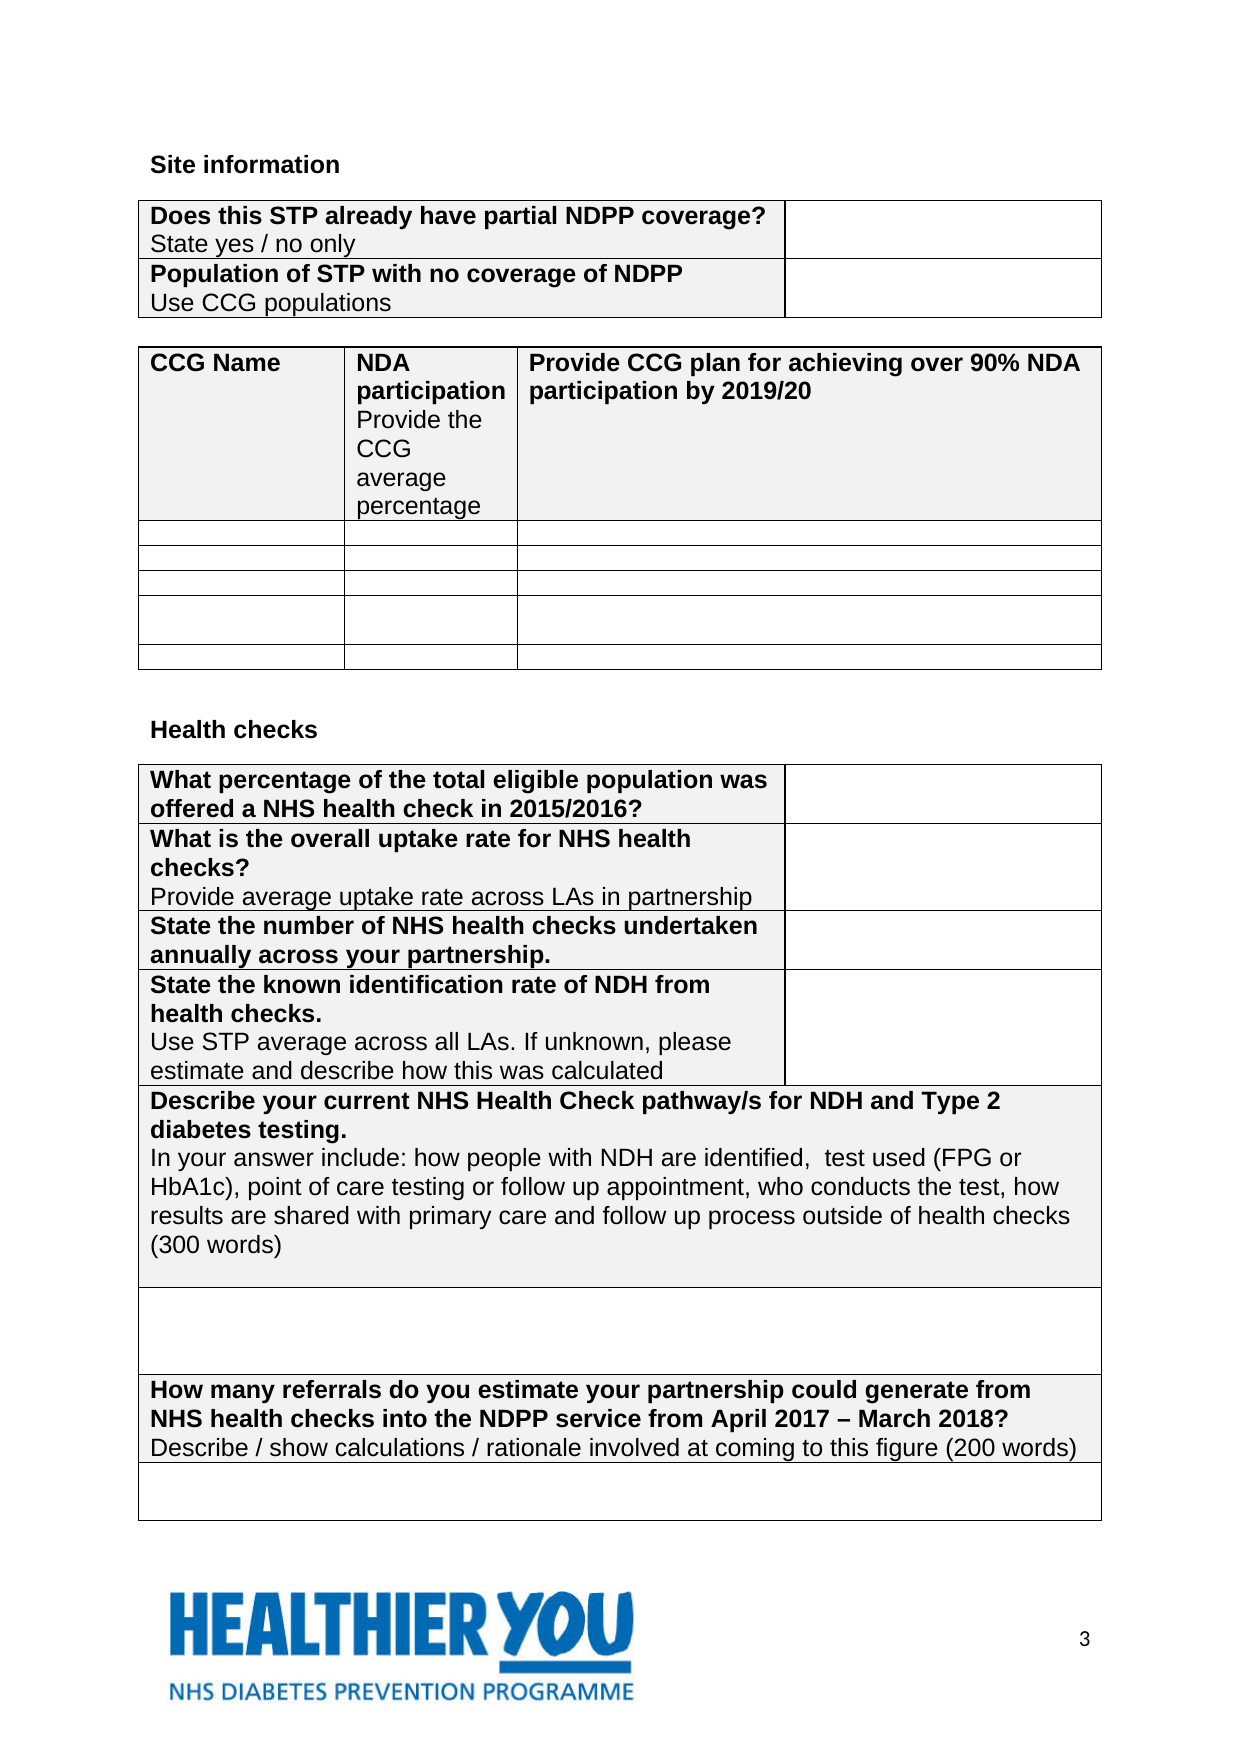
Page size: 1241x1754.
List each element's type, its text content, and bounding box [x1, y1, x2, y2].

table_header Provide CCG plan for achieving over 90% NDA participation by 2019/20 [518, 348, 1101, 520]
table_cell [786, 824, 1101, 910]
table_header NDA participation Provide the CCG average percentage [345, 348, 517, 520]
table_cell State the number of NHS health checks undertaken annually across your partnership. [139, 911, 784, 969]
table_cell [786, 970, 1101, 1085]
table_cell [139, 596, 344, 644]
table_header Does this STP already have partial NDPP coverage? State yes / no only [139, 201, 784, 258]
table_header [786, 765, 1101, 823]
table_cell Population of STP with no coverage of NDPP Use CCG populations [139, 259, 784, 317]
table_cell [518, 596, 1101, 644]
table_cell [345, 571, 517, 595]
table_cell [518, 645, 1101, 669]
table_cell Describe your current NHS Health Check pathway/s for NDH and Type 2 diabetes testing. In your answer include: how people with NDH are identified, test used (FPG or HbA1c), point of care testing or follow up appointment, who conducts the test, how results are shared with primary care and follow up process outside of health checks (300 words) [139, 1086, 1101, 1287]
table_cell [345, 645, 517, 669]
table_cell How many referrals do you estimate your partnership could generate from NHS health checks into the NDPP service from April 2017 – March 2018? Describe / show calculations / rationale involved at coming to this figure (200 words) [139, 1375, 1101, 1462]
text Health checks [150, 715, 1090, 743]
text Site information [150, 150, 1090, 179]
table_cell [139, 1288, 1101, 1374]
table_cell [786, 259, 1101, 317]
table_cell [518, 521, 1101, 545]
table_cell [518, 571, 1101, 595]
table_header CCG Name [139, 348, 344, 520]
picture [155, 1571, 649, 1708]
table_cell [345, 546, 517, 570]
table_cell [139, 645, 344, 669]
table_cell State the known identification rate of NDH from health checks. Use STP average across all LAs. If unknown, please estimate and describe how this was calculated [139, 970, 784, 1085]
table_cell What is the overall uptake rate for NHS health checks? Provide average uptake rate across LAs in partnership [139, 824, 784, 910]
table_cell [345, 521, 517, 545]
table_cell [518, 546, 1101, 570]
table_cell [786, 911, 1101, 969]
table_cell [345, 596, 517, 644]
table_cell [139, 1463, 1101, 1520]
table_header [786, 201, 1101, 258]
table_cell [139, 546, 344, 570]
table_cell [139, 571, 344, 595]
table_cell [139, 521, 344, 545]
table_header What percentage of the total eligible population was offered a NHS health check in 2015/2016? [139, 765, 784, 823]
